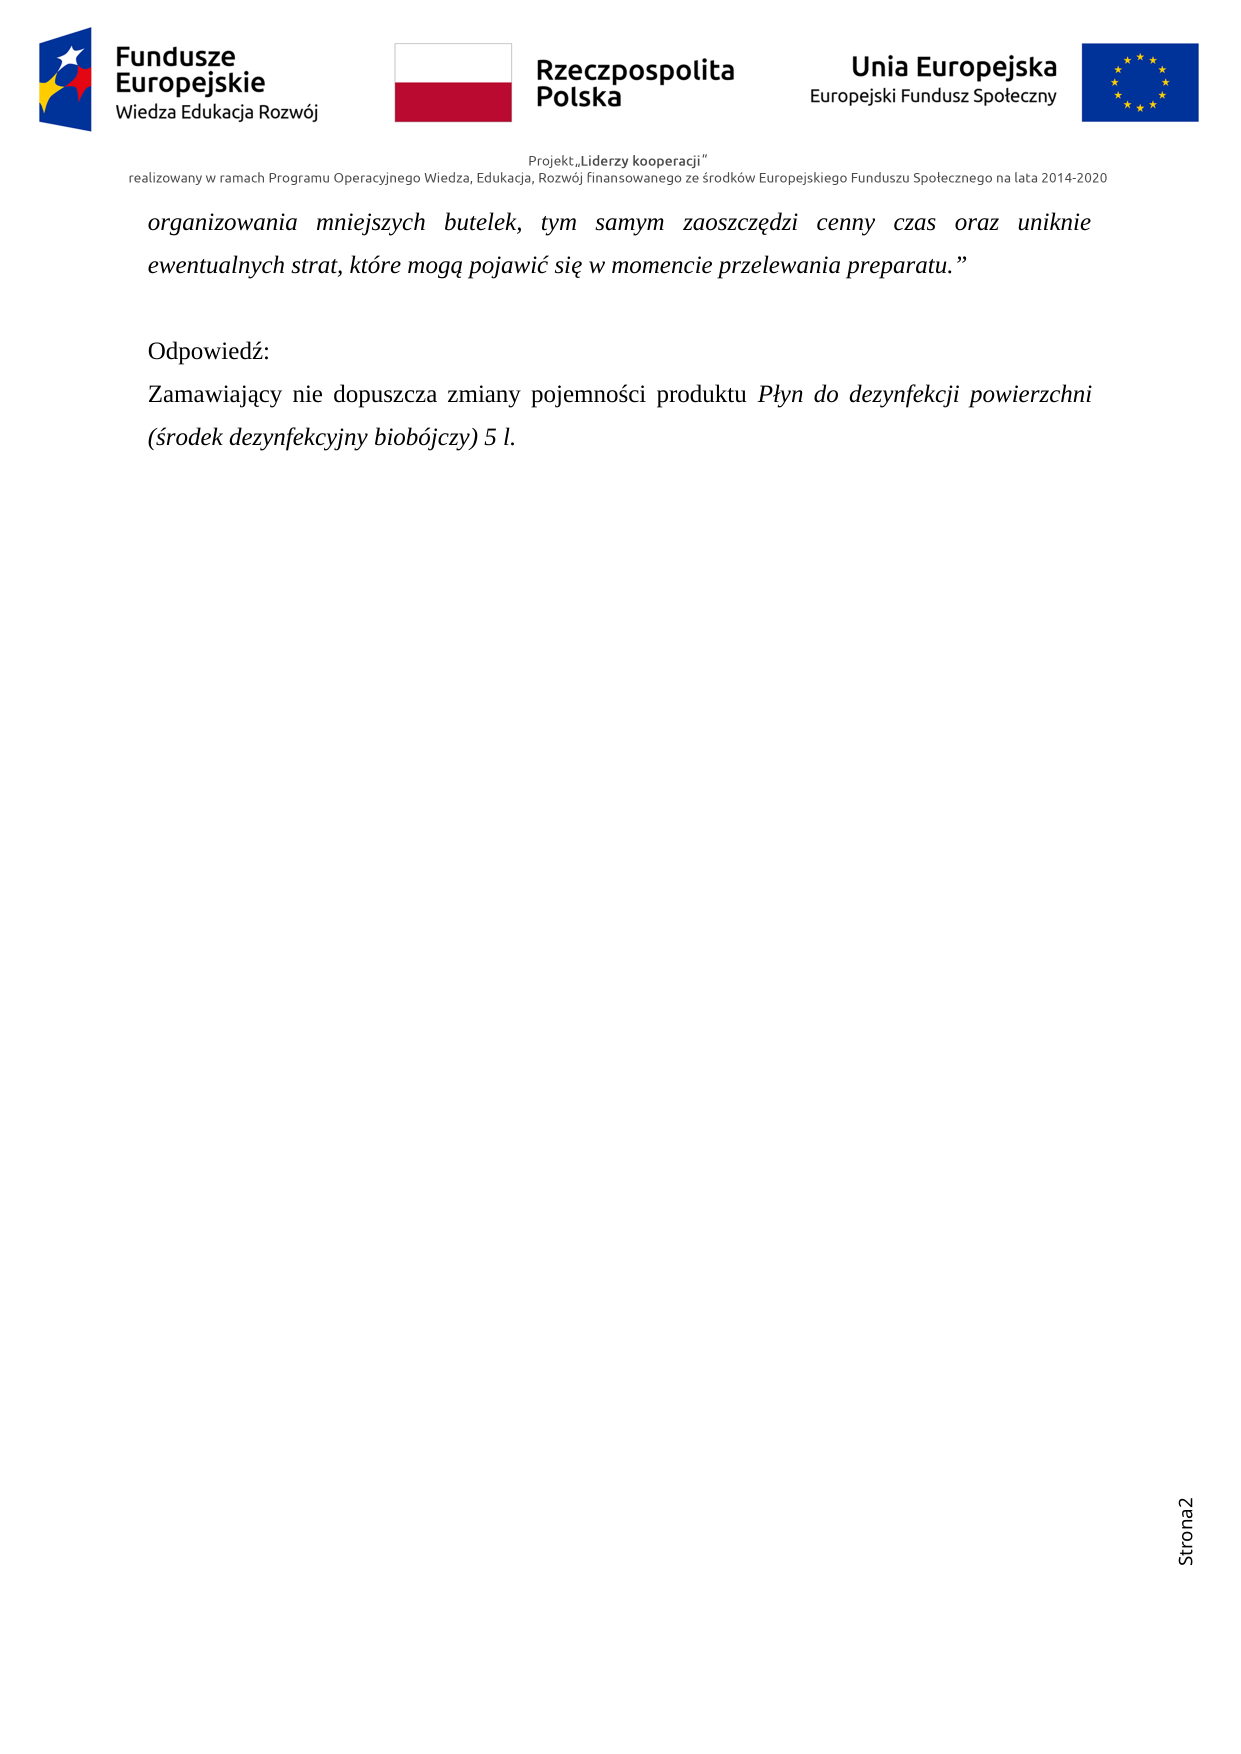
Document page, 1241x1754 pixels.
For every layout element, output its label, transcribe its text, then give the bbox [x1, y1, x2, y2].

picture [0, 5, 1239, 210]
text Odpowiedź: [148, 336, 1092, 365]
text Zamawiający nie dopuszcza zmiany pojemności produktu Płyn do dezynfekcji powierzchni (środek dezynfekcyjny biobójczy) 5 l. [148, 379, 1092, 451]
